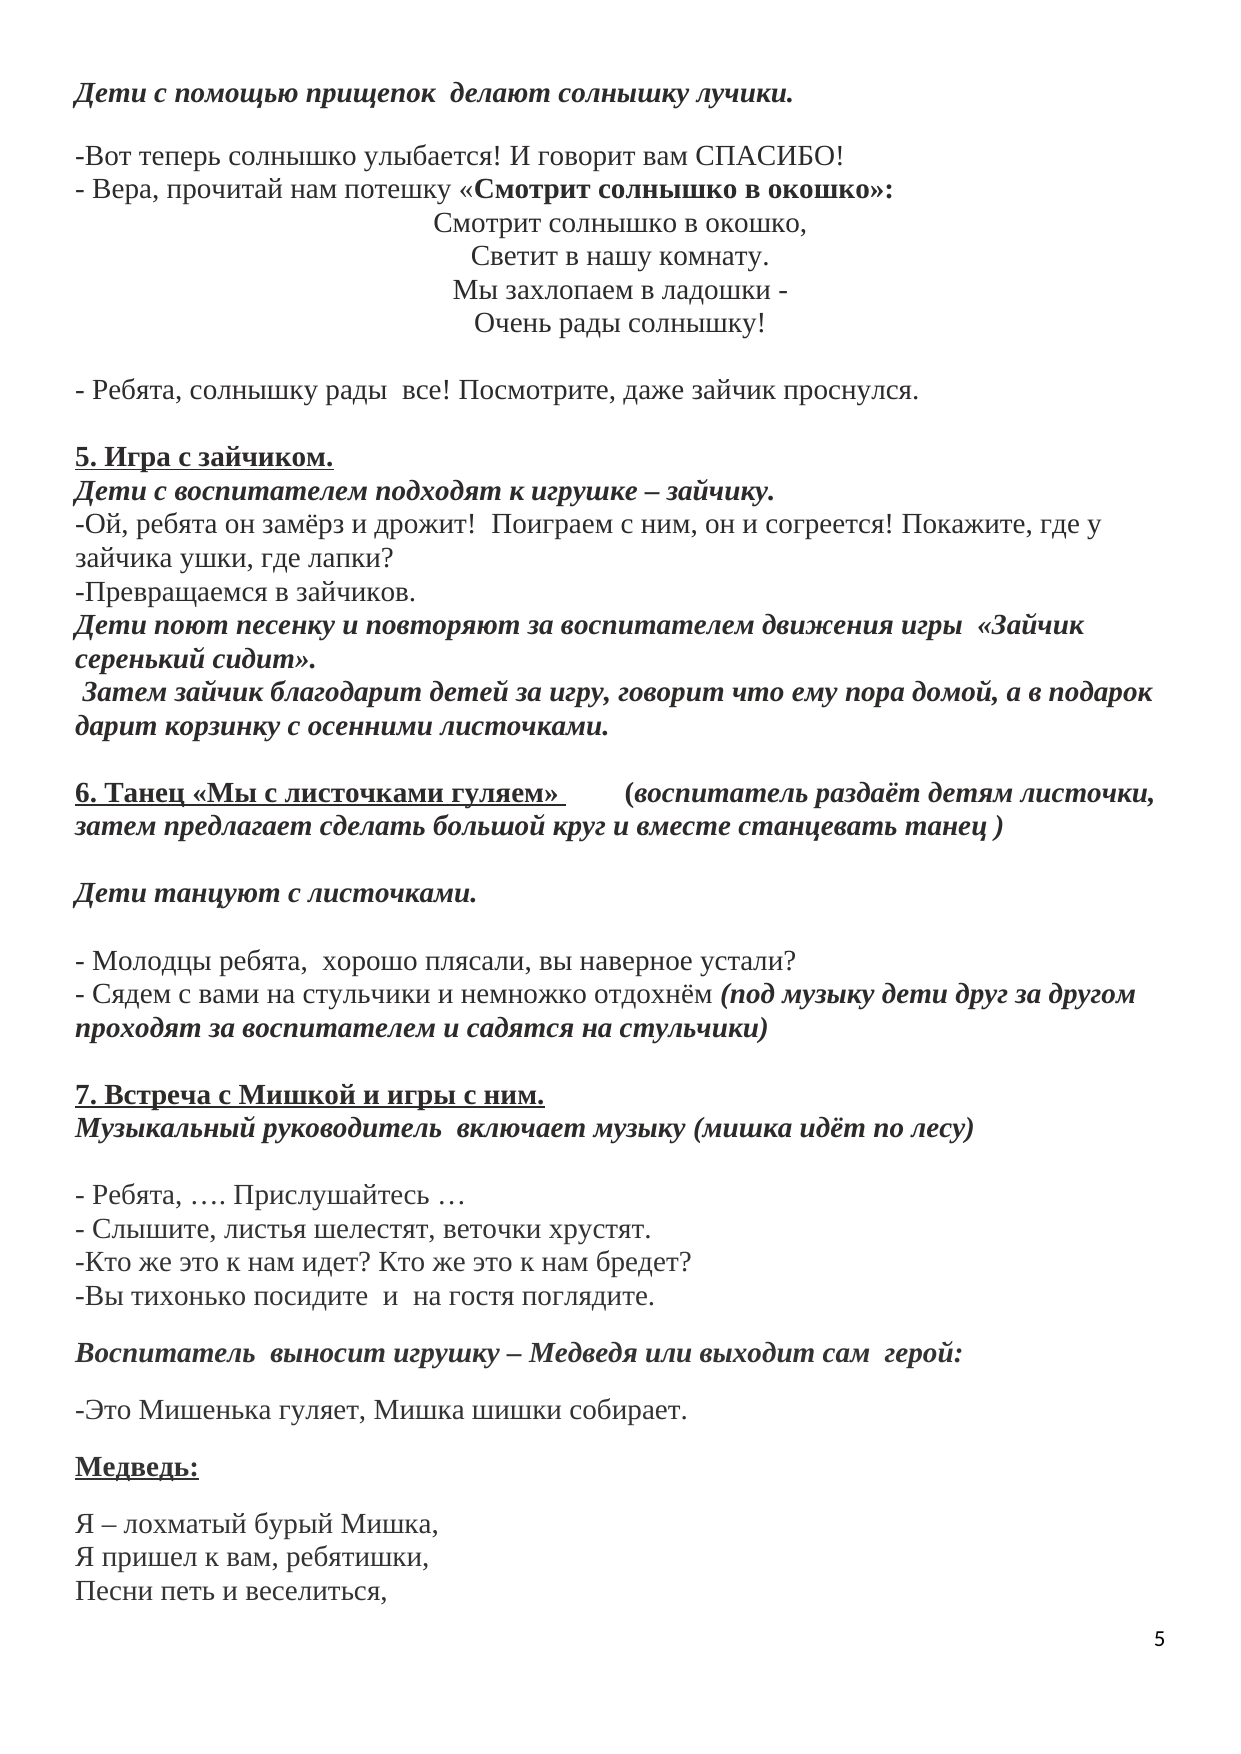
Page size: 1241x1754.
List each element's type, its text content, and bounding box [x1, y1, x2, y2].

text Песни петь и веселиться, [75, 1573, 1165, 1607]
text Светит в нашу комнату. [75, 238, 1165, 272]
text Дети поют песенку и повторяют за воспитателем движения игры «Зайчик серенький сидит». [75, 607, 1165, 674]
text Мы захлопаем в ладошки - [75, 272, 1165, 305]
text -Превращаемся в зайчиков. [75, 574, 1165, 607]
text Я пришел к вам, ребятишки, [75, 1539, 1165, 1573]
text Очень рады солнышку! [75, 305, 1165, 339]
text Воспитатель выносит игрушку – Медведя или выходит сам герой: [75, 1335, 1165, 1369]
text -Вот теперь солнышко улыбается! И говорит вам СПАСИБО! [75, 138, 1165, 171]
text Музыкальный руководитель включает музыку (мишка идёт по лесу) [75, 1110, 1165, 1144]
text Дети с воспитателем подходят к игрушке – зайчику. [75, 473, 1165, 507]
text 7. Встреча с Мишкой и игры с ним. [75, 1077, 1165, 1110]
text 6. Танец «Мы с листочками гуляем» (воспитатель раздаёт детям листочки, затем предлагает сделать большой круг и вместе станцевать танец ) [75, 775, 1165, 842]
text Медведь: [75, 1449, 1165, 1483]
text Я – лохматый бурый Мишка, [75, 1506, 1165, 1539]
text - Слышите, листья шелестят, веточки хрустят. [75, 1211, 1165, 1244]
text Затем зайчик благодарит детей за игру, говорит что ему пора домой, а в подарок дарит корзинку с осенними листочками. [75, 674, 1165, 741]
text - Сядем с вами на стульчики и немножко отдохнём (под музыку дети друг за другом проходят за воспитателем и садятся на стульчики) [75, 976, 1165, 1043]
text 5. Игра с зайчиком. [75, 439, 1165, 473]
text - Ребята, …. Прислушайтесь … [75, 1177, 1165, 1211]
text - Молодцы ребята, хорошо плясали, вы наверное устали? [75, 943, 1165, 976]
text -Кто же это к нам идет? Кто же это к нам бредет? [75, 1244, 1165, 1278]
text -Вы тихонько посидите и на гостя поглядите. [75, 1278, 1165, 1312]
text Дети с помощью прищепок делают солнышку лучики. [75, 75, 1165, 108]
text Смотрит солнышко в окошко, [75, 205, 1165, 238]
text Дети танцуют с листочками. [75, 876, 1165, 909]
text - Ребята, солнышку рады все! Посмотрите, даже зайчик проснулся. [75, 372, 1165, 406]
text - Вера, прочитай нам потешку «Смотрит солнышко в окошко»: [75, 171, 1165, 205]
text -Ой, ребята он замёрз и дрожит! Поиграем с ним, он и согреется! Покажите, где у зайчика ушки, где лапки? [75, 507, 1165, 574]
text -Это Мишенька гуляет, Мишка шишки собирает. [75, 1392, 1165, 1426]
